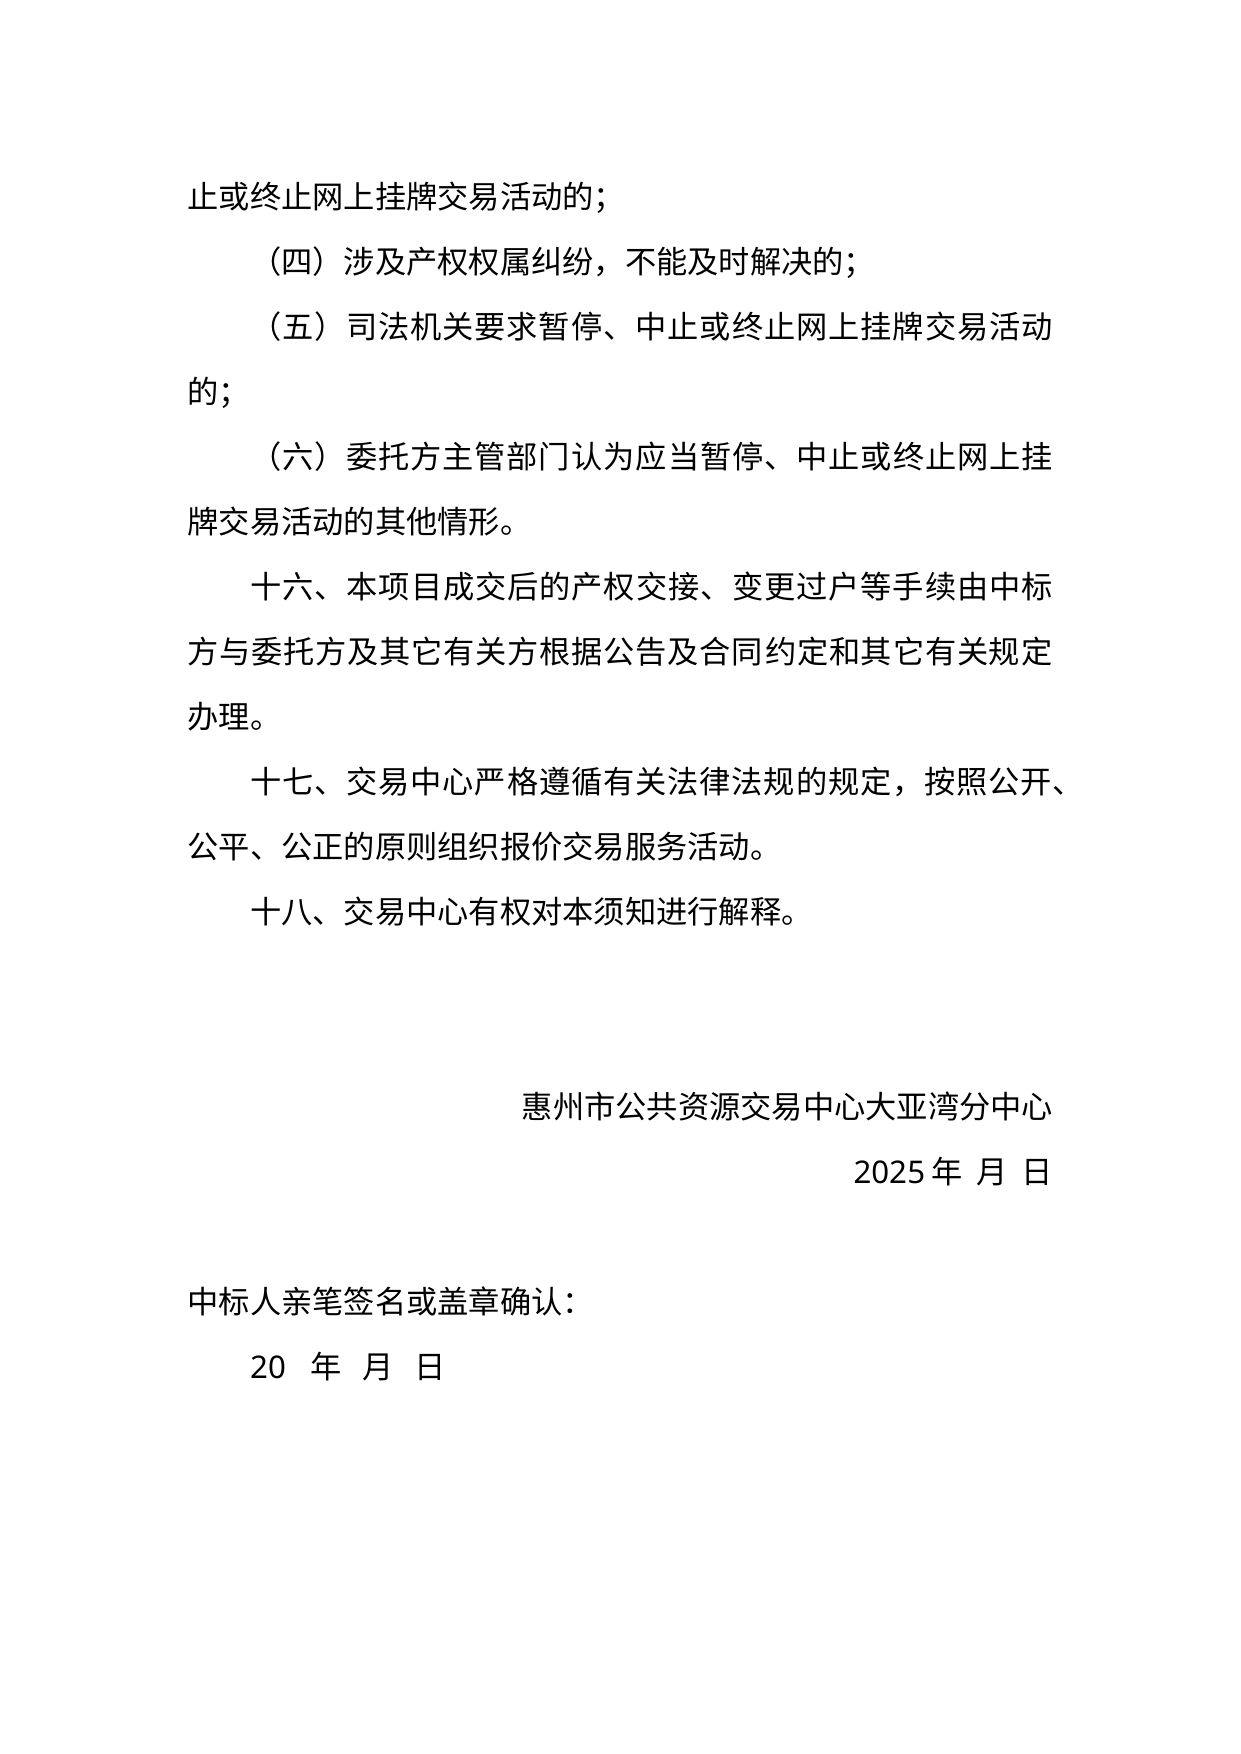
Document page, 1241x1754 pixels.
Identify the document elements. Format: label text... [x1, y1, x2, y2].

text 惠州市公共资源交易中心大亚湾分中心 [187, 1072, 1053, 1137]
text 2025年 月 日 [187, 1137, 1053, 1202]
text （六）委托方主管部门认为应当暂停、中止或终止网上挂牌交易活动的其他情形。 [187, 422, 1053, 552]
text （四）涉及产权权属纠纷，不能及时解决的； [187, 227, 1053, 292]
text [187, 162, 1053, 227]
text 十八、交易中心有权对本须知进行解释。 [187, 877, 1053, 942]
text 十六、本项目成交后的产权交接、变更过户等手续由中标方与委托方及其它有关方根据公告及合同约定和其它有关规定办理。 [187, 552, 1053, 747]
text 十七、交易中心严格遵循有关法律法规的规定，按照公开、公平、公正的原则组织报价交易服务活动。 [187, 747, 1053, 877]
text 中标人亲笔签名或盖章确认： [187, 1267, 1053, 1332]
text 20 年 月 日 [187, 1332, 1053, 1397]
text （五）司法机关要求暂停、中止或终止网上挂牌交易活动的； [187, 292, 1053, 422]
